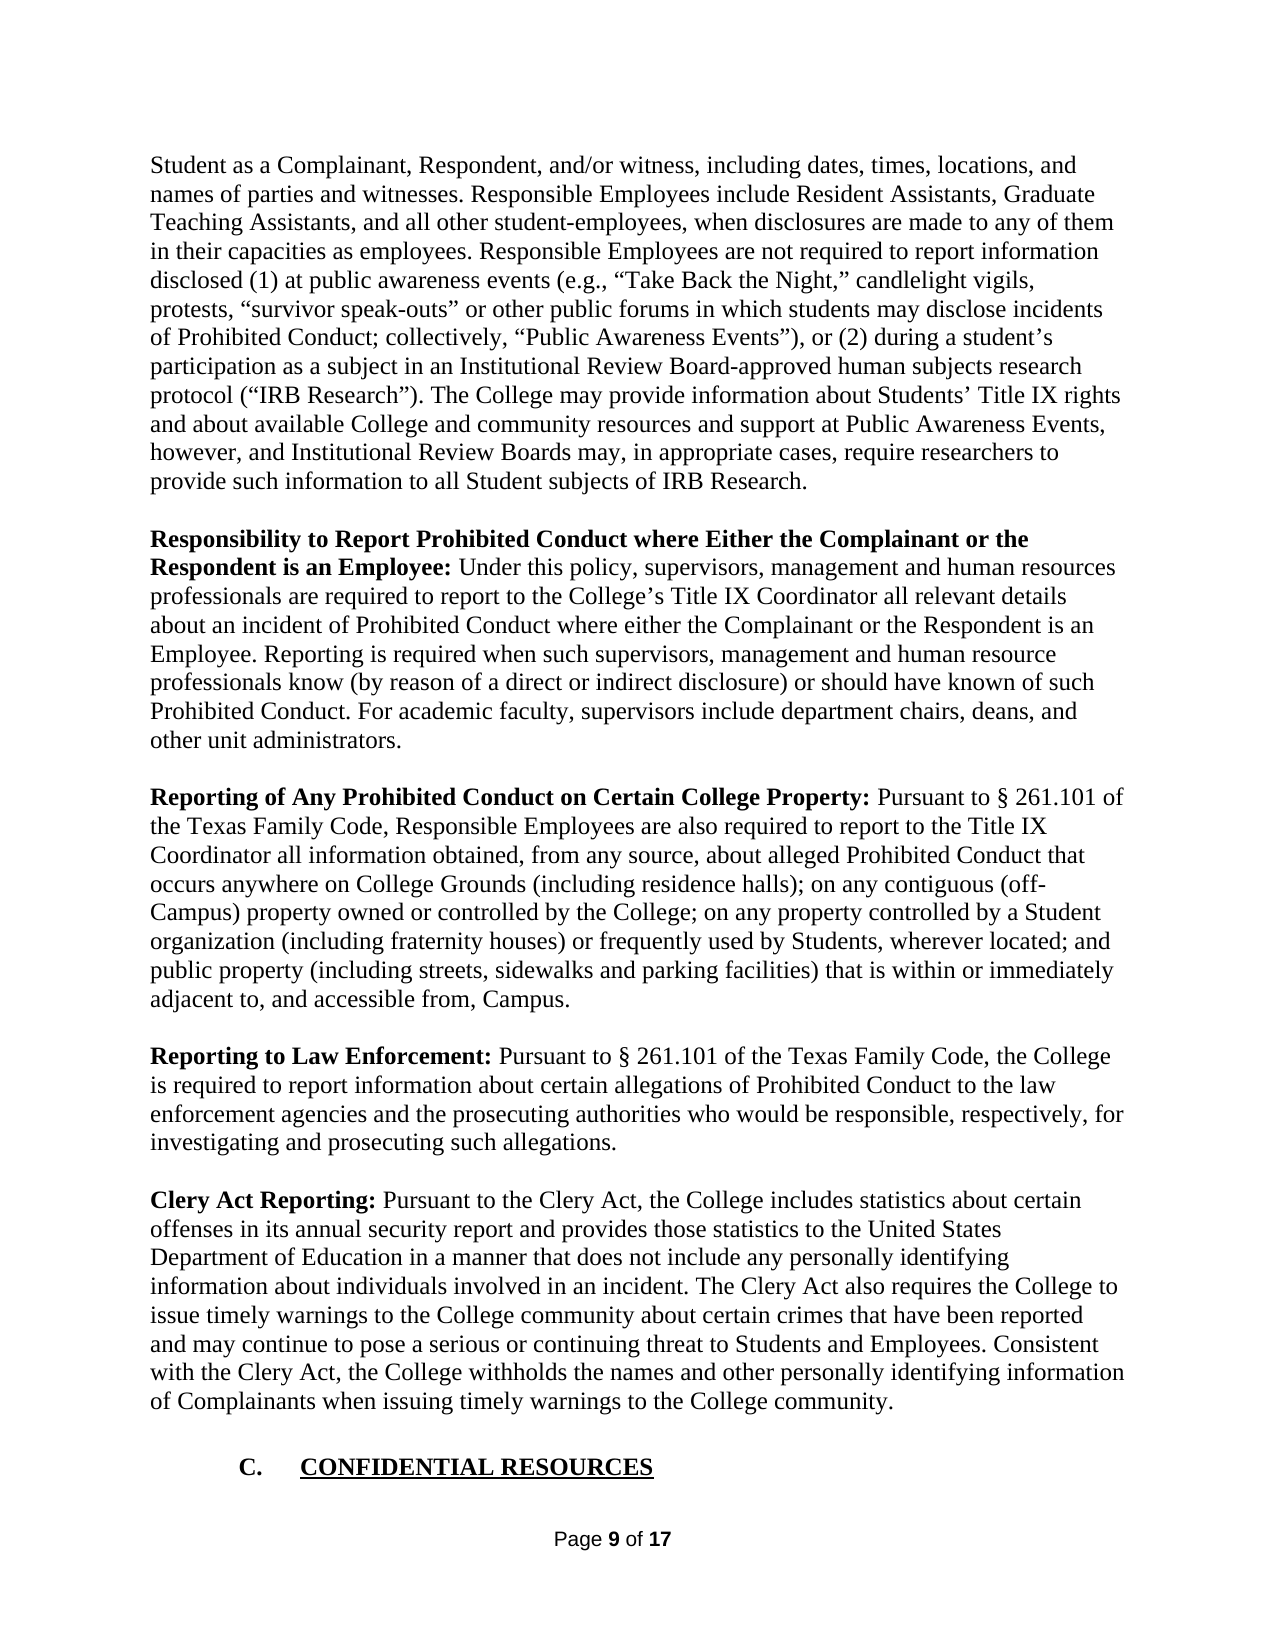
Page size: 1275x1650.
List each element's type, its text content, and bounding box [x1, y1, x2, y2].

list CONFIDENTIAL RESOURCES [262, 1452, 1125, 1481]
text Responsibility to Report Prohibited Conduct where Either the Complainant or the Respondent is an Employee: Under this policy, supervisors, management and human resources professionals are required to report to the College’s Title IX Coordinator all relevant details about an incident of Prohibited Conduct where either the Complainant or the Respondent is an Employee. Reporting is required when such supervisors, management and human resource professionals know (by reason of a direct or indirect disclosure) or should have known of such Prohibited Conduct. For academic faculty, supervisors include department chairs, deans, and other unit administrators. [150, 524, 1125, 754]
text Reporting to Law Enforcement: Pursuant to § 261.101 of the Texas Family Code, the College is required to report information about certain allegations of Prohibited Conduct to the law enforcement agencies and the prosecuting authorities who would be responsible, respectively, for investigating and prosecuting such allegations. [150, 1041, 1125, 1156]
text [150, 150, 1125, 495]
text Clery Act Reporting: Pursuant to the Clery Act, the College includes statistics about certain offenses in its annual security report and provides those statistics to the United States Department of Education in a manner that does not include any personally identifying information about individuals involved in an incident. The Clery Act also requires the College to issue timely warnings to the College community about certain crimes that have been reported and may continue to pose a serious or continuing threat to Students and Employees. Consistent with the Clery Act, the College withholds the names and other personally identifying information of Complainants when issuing timely warnings to the College community. [150, 1185, 1125, 1415]
text Reporting of Any Prohibited Conduct on Certain College Property: Pursuant to § 261.101 of the Texas Family Code, Responsible Employees are also required to report to the Title IX Coordinator all information obtained, from any source, about alleged Prohibited Conduct that occurs anywhere on College Grounds (including residence halls); on any contiguous (off-Campus) property owned or controlled by the College; on any property controlled by a Student organization (including fraternity houses) or frequently used by Students, wherever located; and public property (including streets, sidewalks and parking facilities) that is within or immediately adjacent to, and accessible from, Campus. [150, 782, 1125, 1012]
